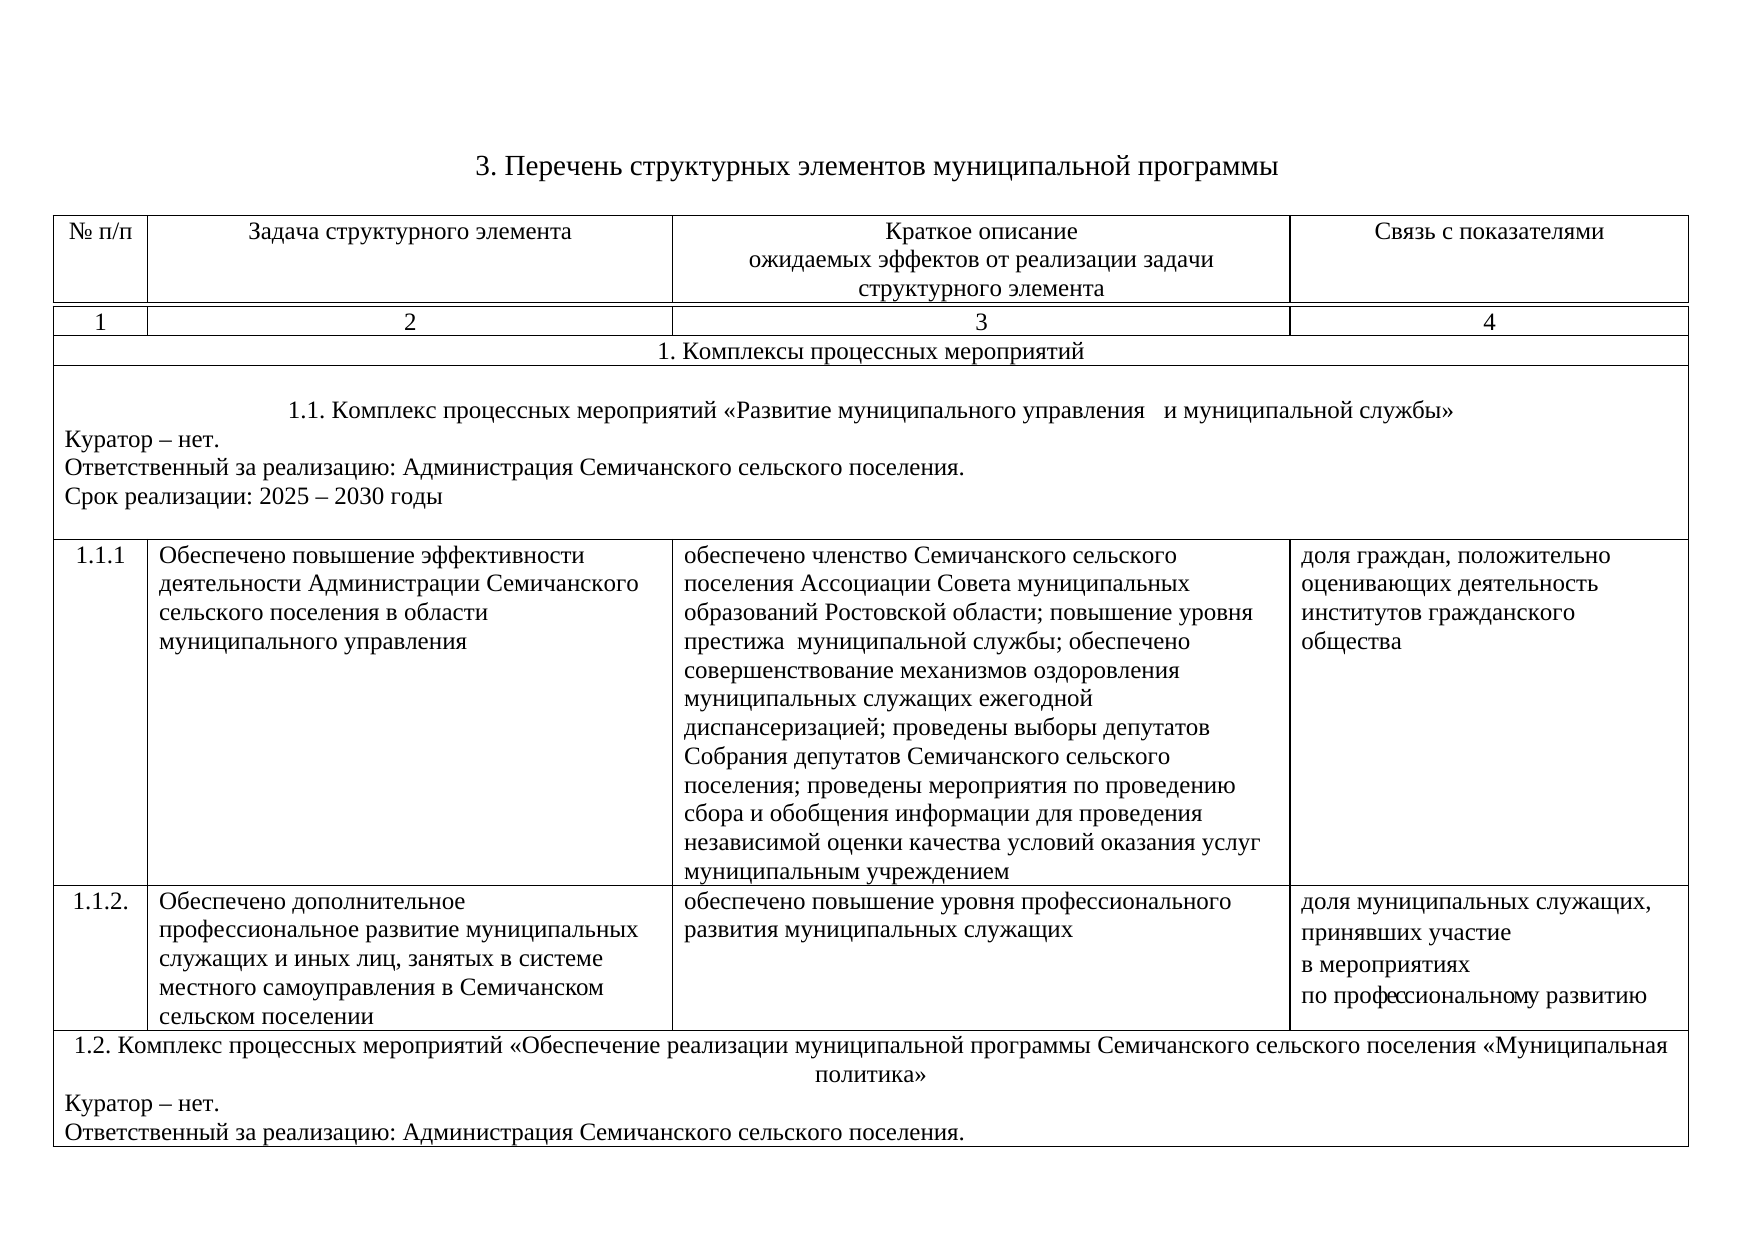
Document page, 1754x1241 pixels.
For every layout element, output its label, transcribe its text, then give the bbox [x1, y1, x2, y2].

table_header 2 [148, 307, 672, 335]
table_cell доля граждан, положительно оценивающих деятельность институтов гражданского общества [1291, 540, 1688, 885]
table_cell обеспечено членство Семичанского сельского поселения Ассоциации Совета муниципальных образований Ростовской области; повышение уровня престижа муниципальной службы; обеспечено совершенствование механизмов оздоровления муниципальных служащих ежегодной диспансеризацией; проведены выборы депутатов Собрания депутатов Семичанского сельского поселения; проведены мероприятия по проведению сбора и обобщения информации для проведения независимой оценки качества условий оказания услуг муниципальным учреждением [673, 540, 1289, 885]
table_cell доля муниципальных служащих, принявших участие в мероприятиях по профессиональному развитию [1291, 886, 1688, 1029]
table_header 3 [673, 307, 1289, 335]
table_cell 1.1.2. [54, 886, 147, 1029]
table_header Краткое описание ожидаемых эффектов от реализации задачи структурного элемента [673, 216, 1289, 302]
table_header Задача структурного элемента [148, 216, 672, 302]
table_cell Обеспечено дополнительное профессиональное развитие муниципальных служащих и иных лиц, занятых в системе местного самоуправления в Семичанском сельском поселении [148, 886, 672, 1029]
table_cell Обеспечено повышение эффективности деятельности Администрации Семичанского сельского поселения в области муниципального управления [148, 540, 672, 885]
table_cell 1.1.1 [54, 540, 147, 885]
table_header Связь с показателями [1291, 216, 1688, 302]
table_cell 1. Комплексы процессных мероприятий [54, 336, 1688, 365]
table_header № п/п [54, 216, 147, 302]
table_header 4 [1291, 307, 1688, 335]
table_cell обеспечено повышение уровня профессионального развития муниципальных служащих [673, 886, 1289, 1029]
text 3. Перечень структурных элементов муниципальной программы [59, 148, 1695, 181]
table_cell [54, 1031, 1688, 1146]
table_cell 1.1. Комплекс процессных мероприятий «Развитие муниципального управления и муниципальной службы» Куратор – нет. Ответственный за реализацию: Администрация Семичанского сельского поселения. Срок реализации: 2025 – 2030 годы [54, 366, 1688, 539]
table_header 1 [54, 307, 147, 335]
